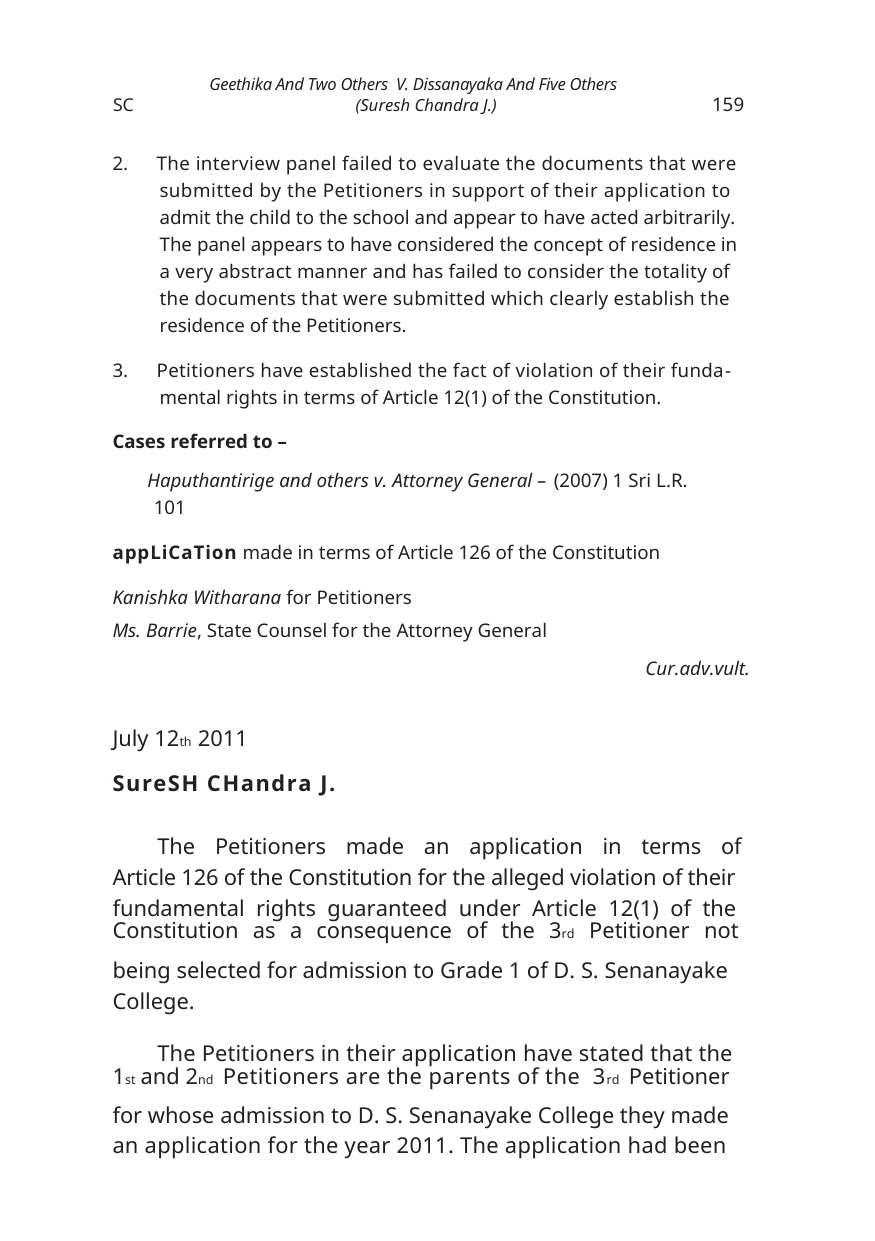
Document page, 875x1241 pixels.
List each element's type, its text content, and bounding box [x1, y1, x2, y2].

text The Petitioners in their application have stated that the [157, 1041, 874, 1067]
text admit the child to the school and appear to have acted arbitrarily. [159, 207, 874, 229]
text 1st and 2nd Petitioners are the parents of the 3rd Petitioner [112, 1067, 874, 1088]
text 101 [153, 497, 874, 519]
text an application for the year 2011. The application had been [112, 1133, 874, 1159]
text mental rights in terms of Article 12(1) of the Constitution. [159, 387, 874, 409]
text a very abstract manner and has failed to consider the totality of [159, 261, 874, 283]
text Article 126 of the Constitution for the alleged violation of their [112, 865, 874, 890]
text fundamental rights guaranteed under Article 12(1) of the [112, 896, 874, 922]
text being selected for admission to Grade 1 of D. S. Senanayake [112, 958, 874, 984]
text Cases referred to – [112, 431, 874, 453]
text Constitution as a consequence of the 3rd Petitioner not [112, 922, 874, 943]
text Haputhantirige and others v. Attorney General – (2007) 1 Sri L.R. [112, 470, 874, 492]
text the documents that were submitted which clearly establish the [159, 288, 874, 310]
text Kanishka Witharana for Petitioners [112, 587, 874, 608]
text The Petitioners made an application in terms of [157, 834, 874, 859]
text 3. Petitioners have established the fact of violation of their funda- [112, 360, 874, 382]
text SureSH CHandra J. [112, 771, 874, 797]
text appLiCaTion made in terms of Article 126 of the Constitution [112, 542, 874, 564]
text Ms. Barrie, State Counsel for the Attorney General [112, 619, 874, 641]
text Cur.adv.vult. [645, 658, 874, 680]
text College. [112, 989, 874, 1015]
text 2. The interview panel failed to evaluate the documents that were [112, 153, 874, 175]
text SC (Suresh Chandra J.) 159 [113, 94, 874, 115]
text Geethika And Two Others V. Dissanayaka And Five Others [209, 75, 874, 94]
text for whose admission to D. S. Senanayake College they made [112, 1103, 874, 1129]
text July 12th 2011 [112, 728, 874, 750]
text residence of the Petitioners. [159, 315, 874, 337]
text The panel appears to have considered the concept of residence in [159, 234, 874, 256]
text submitted by the Petitioners in support of their application to [159, 180, 874, 202]
